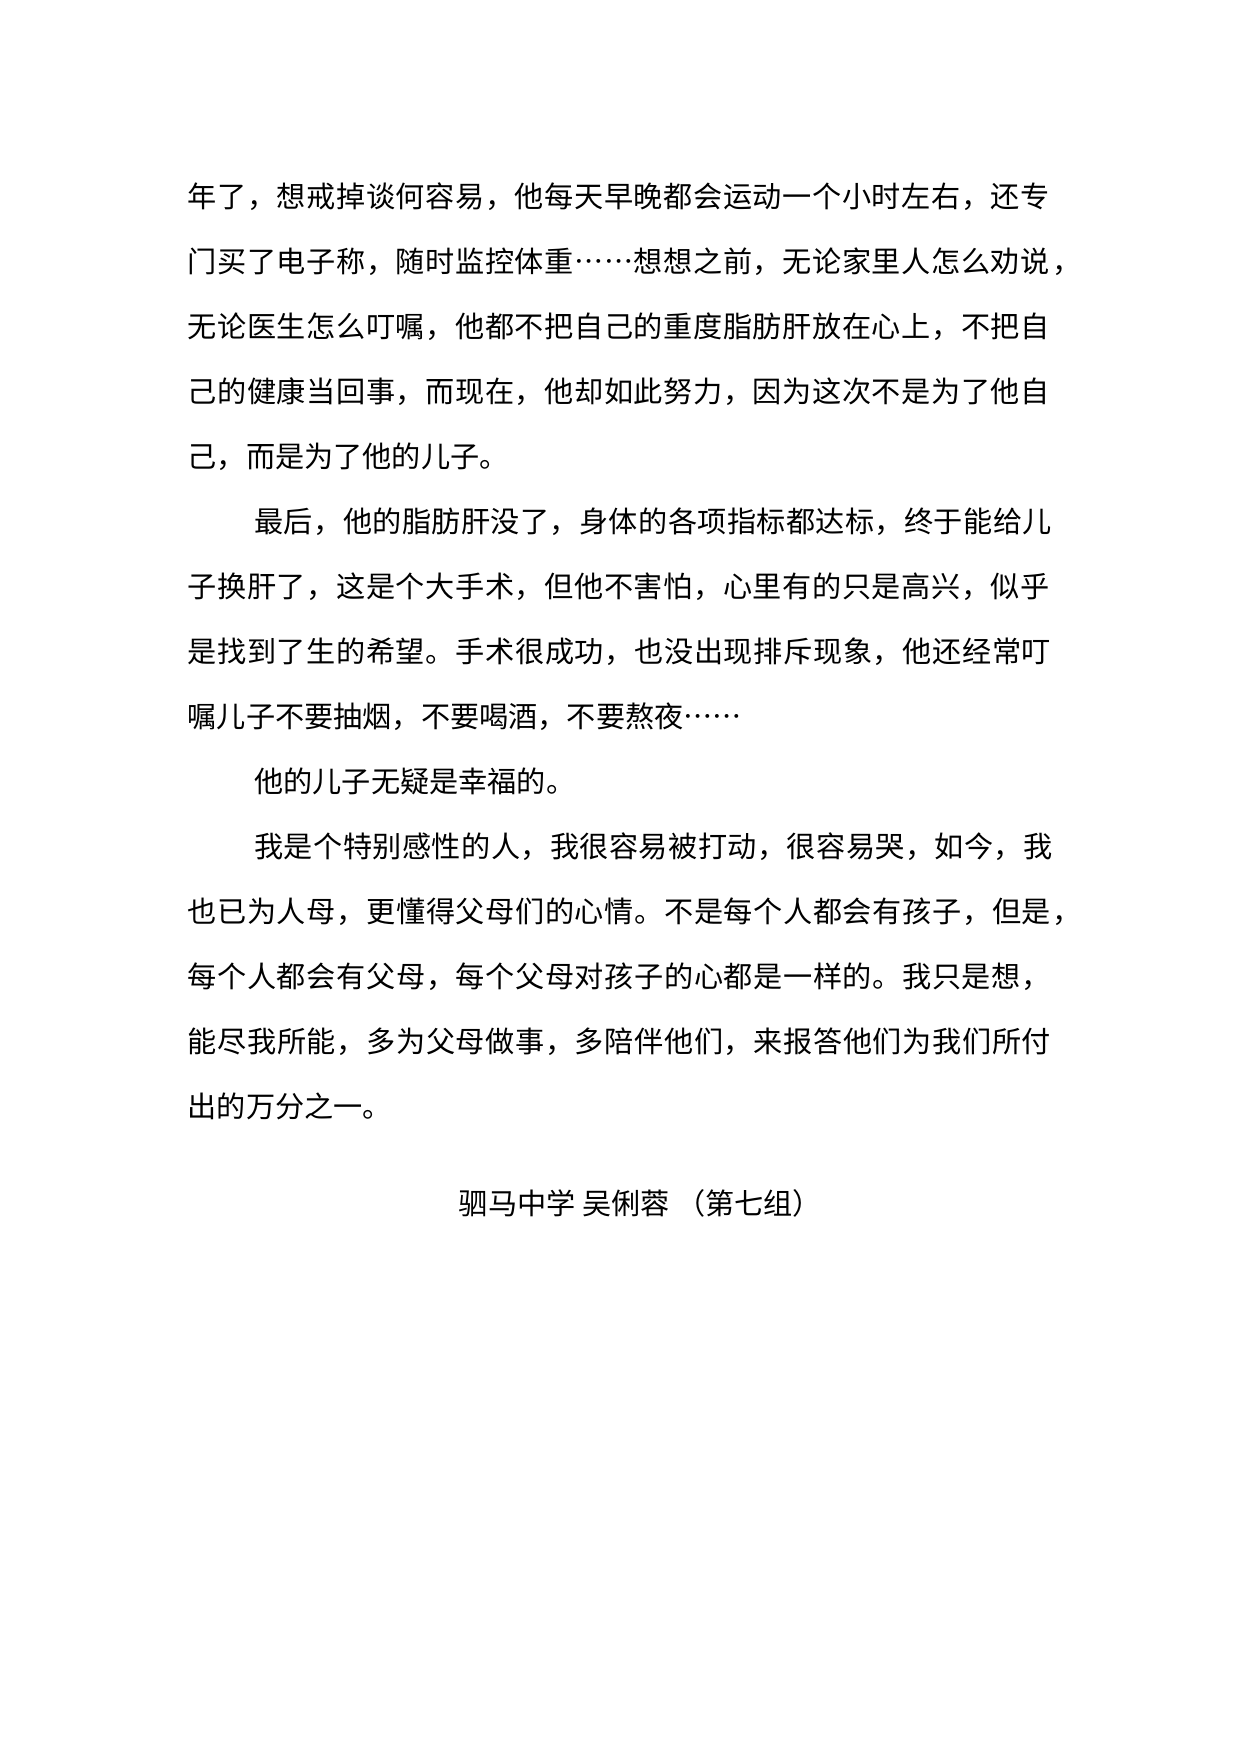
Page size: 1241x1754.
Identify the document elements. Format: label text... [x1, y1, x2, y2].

text 他的儿子无疑是幸福的。 [187, 747, 1053, 812]
text 我是个特别感性的人，我很容易被打动，很容易哭，如今，我也已为人母，更懂得父母们的心情。不是每个人都会有孩子，但是，每个人都会有父母，每个父母对孩子的心都是一样的。我只是想，能尽我所能，多为父母做事，多陪伴他们，来报答他们为我们所付出的万分之一。 [187, 812, 1053, 1137]
text 驷马中学 吴俐蓉 （第七组） [187, 1169, 1053, 1234]
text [187, 162, 1053, 487]
text 最后，他的脂肪肝没了，身体的各项指标都达标，终于能给儿子换肝了，这是个大手术，但他不害怕，心里有的只是高兴，似乎是找到了生的希望。手术很成功，也没出现排斥现象，他还经常叮嘱儿子不要抽烟，不要喝酒，不要熬夜…… [187, 487, 1053, 747]
